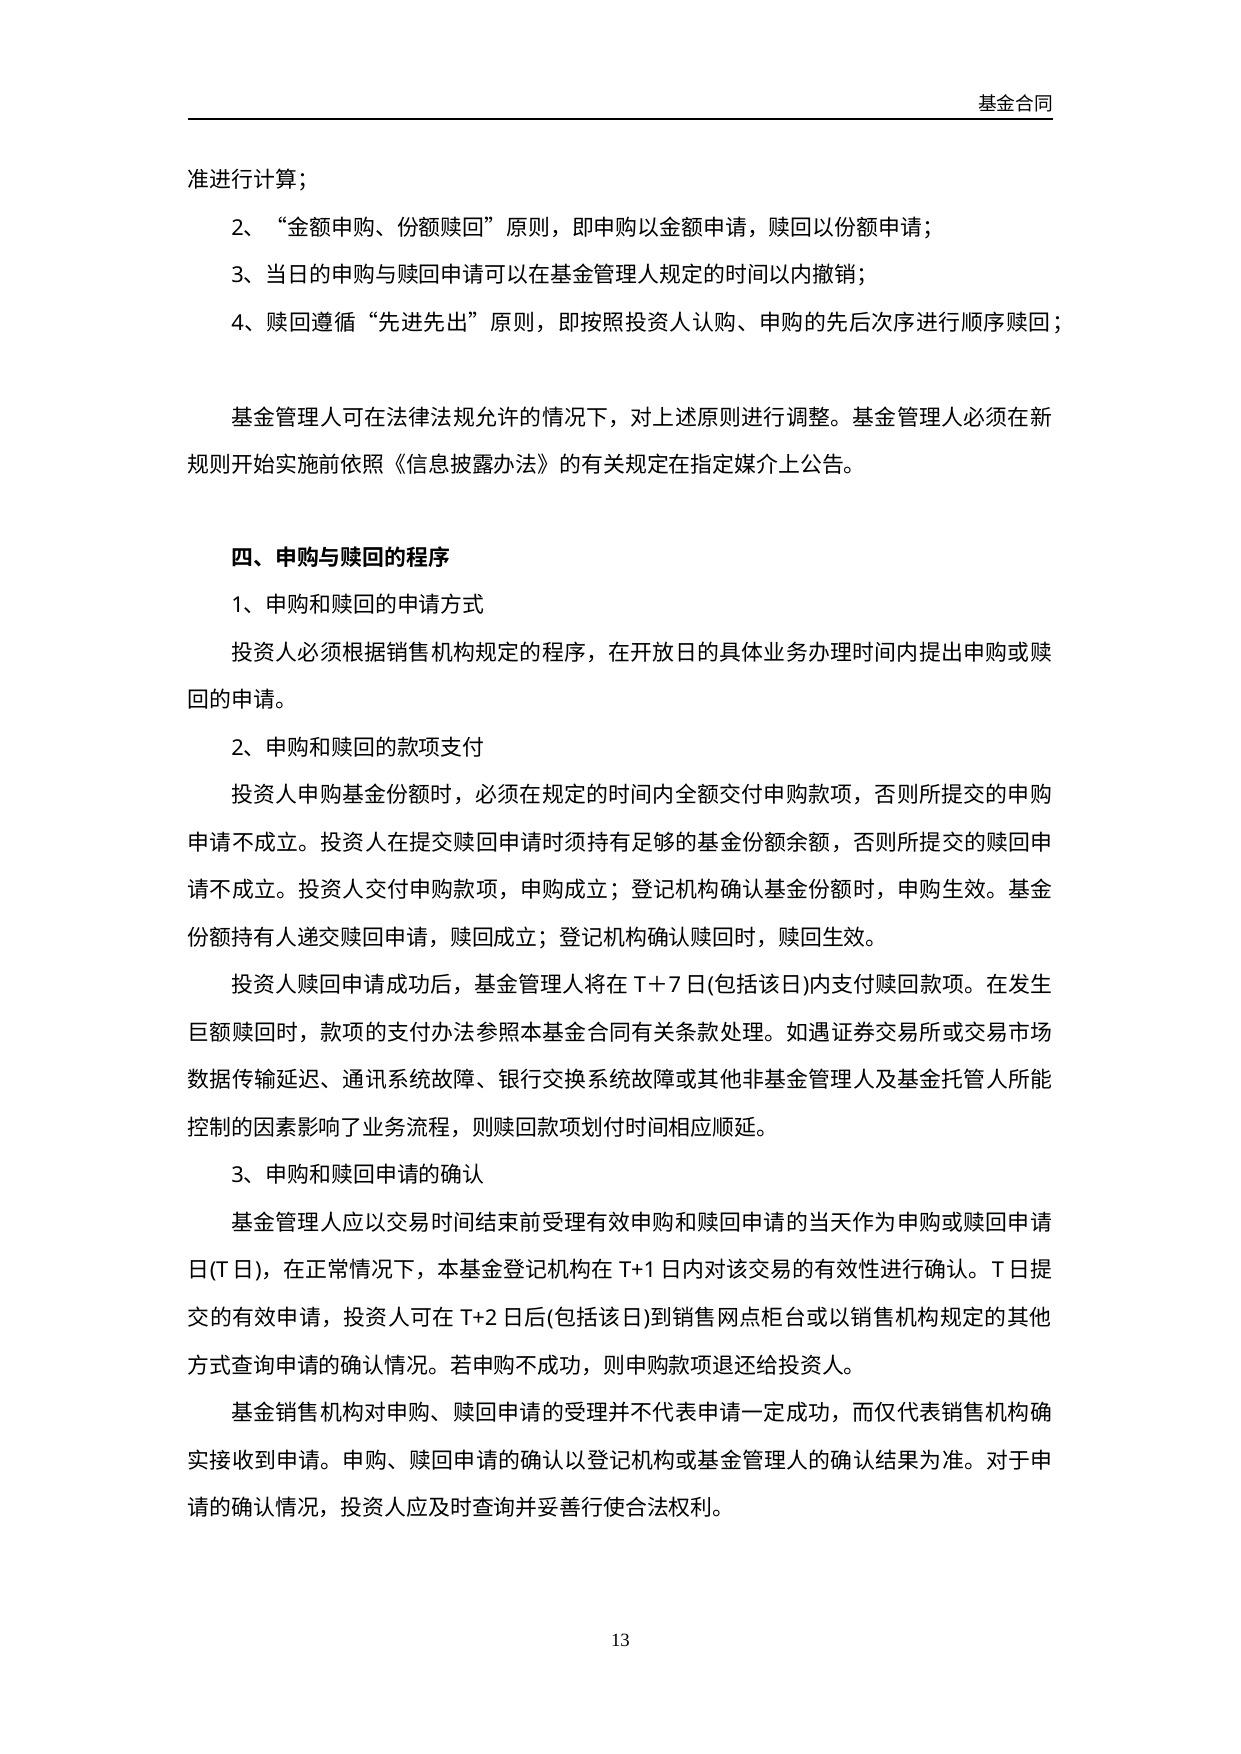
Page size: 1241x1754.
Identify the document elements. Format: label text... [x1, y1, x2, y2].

text 四、申购与赎回的程序 [187, 539, 1053, 571]
text 3、申购和赎回申请的确认 [187, 1157, 1053, 1189]
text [187, 162, 1053, 194]
text 3、当日的申购与赎回申请可以在基金管理人规定的时间以内撤销； [187, 257, 1053, 289]
text 投资人赎回申请成功后，基金管理人将在T＋7日(包括该日)内支付赎回款项。在发生巨额赎回时，款项的支付办法参照本基金合同有关条款处理。如遇证券交易所或交易市场数据传输延迟、通讯系统故障、银行交换系统故障或其他非基金管理人及基金托管人所能控制的因素影响了业务流程，则赎回款项划付时间相应顺延。 [187, 967, 1053, 1141]
text 投资人申购基金份额时，必须在规定的时间内全额交付申购款项，否则所提交的申购申请不成立。投资人在提交赎回申请时须持有足够的基金份额余额，否则所提交的赎回申请不成立。投资人交付申购款项，申购成立；登记机构确认基金份额时，申购生效。基金份额持有人递交赎回申请，赎回成立；登记机构确认赎回时，赎回生效。 [187, 777, 1053, 951]
text 基金管理人应以交易时间结束前受理有效申购和赎回申请的当天作为申购或赎回申请日(T日)，在正常情况下，本基金登记机构在T+1日内对该交易的有效性进行确认。T日提交的有效申请，投资人可在T+2日后(包括该日)到销售网点柜台或以销售机构规定的其他方式查询申请的确认情况。若申购不成功，则申购款项退还给投资人。 [187, 1205, 1053, 1379]
text 2、申购和赎回的款项支付 [187, 729, 1053, 761]
text 投资人必须根据销售机构规定的程序，在开放日的具体业务办理时间内提出申购或赎回的申请。 [187, 634, 1053, 714]
text 基金销售机构对申购、赎回申请的受理并不代表申请一定成功，而仅代表销售机构确实接收到申请。申购、赎回申请的确认以登记机构或基金管理人的确认结果为准。对于申请的确认情况，投资人应及时查询并妥善行使合法权利。 [187, 1395, 1053, 1522]
text 2、“金额申购、份额赎回”原则，即申购以金额申请，赎回以份额申请； [187, 209, 1053, 241]
text 基金管理人可在法律法规允许的情况下，对上述原则进行调整。基金管理人必须在新规则开始实施前依照《信息披露办法》的有关规定在指定媒介上公告。 [187, 400, 1053, 479]
text 4、赎回遵循“先进先出”原则，即按照投资人认购、申购的先后次序进行顺序赎回； [187, 305, 1053, 384]
text 1、申购和赎回的申请方式 [187, 587, 1053, 619]
